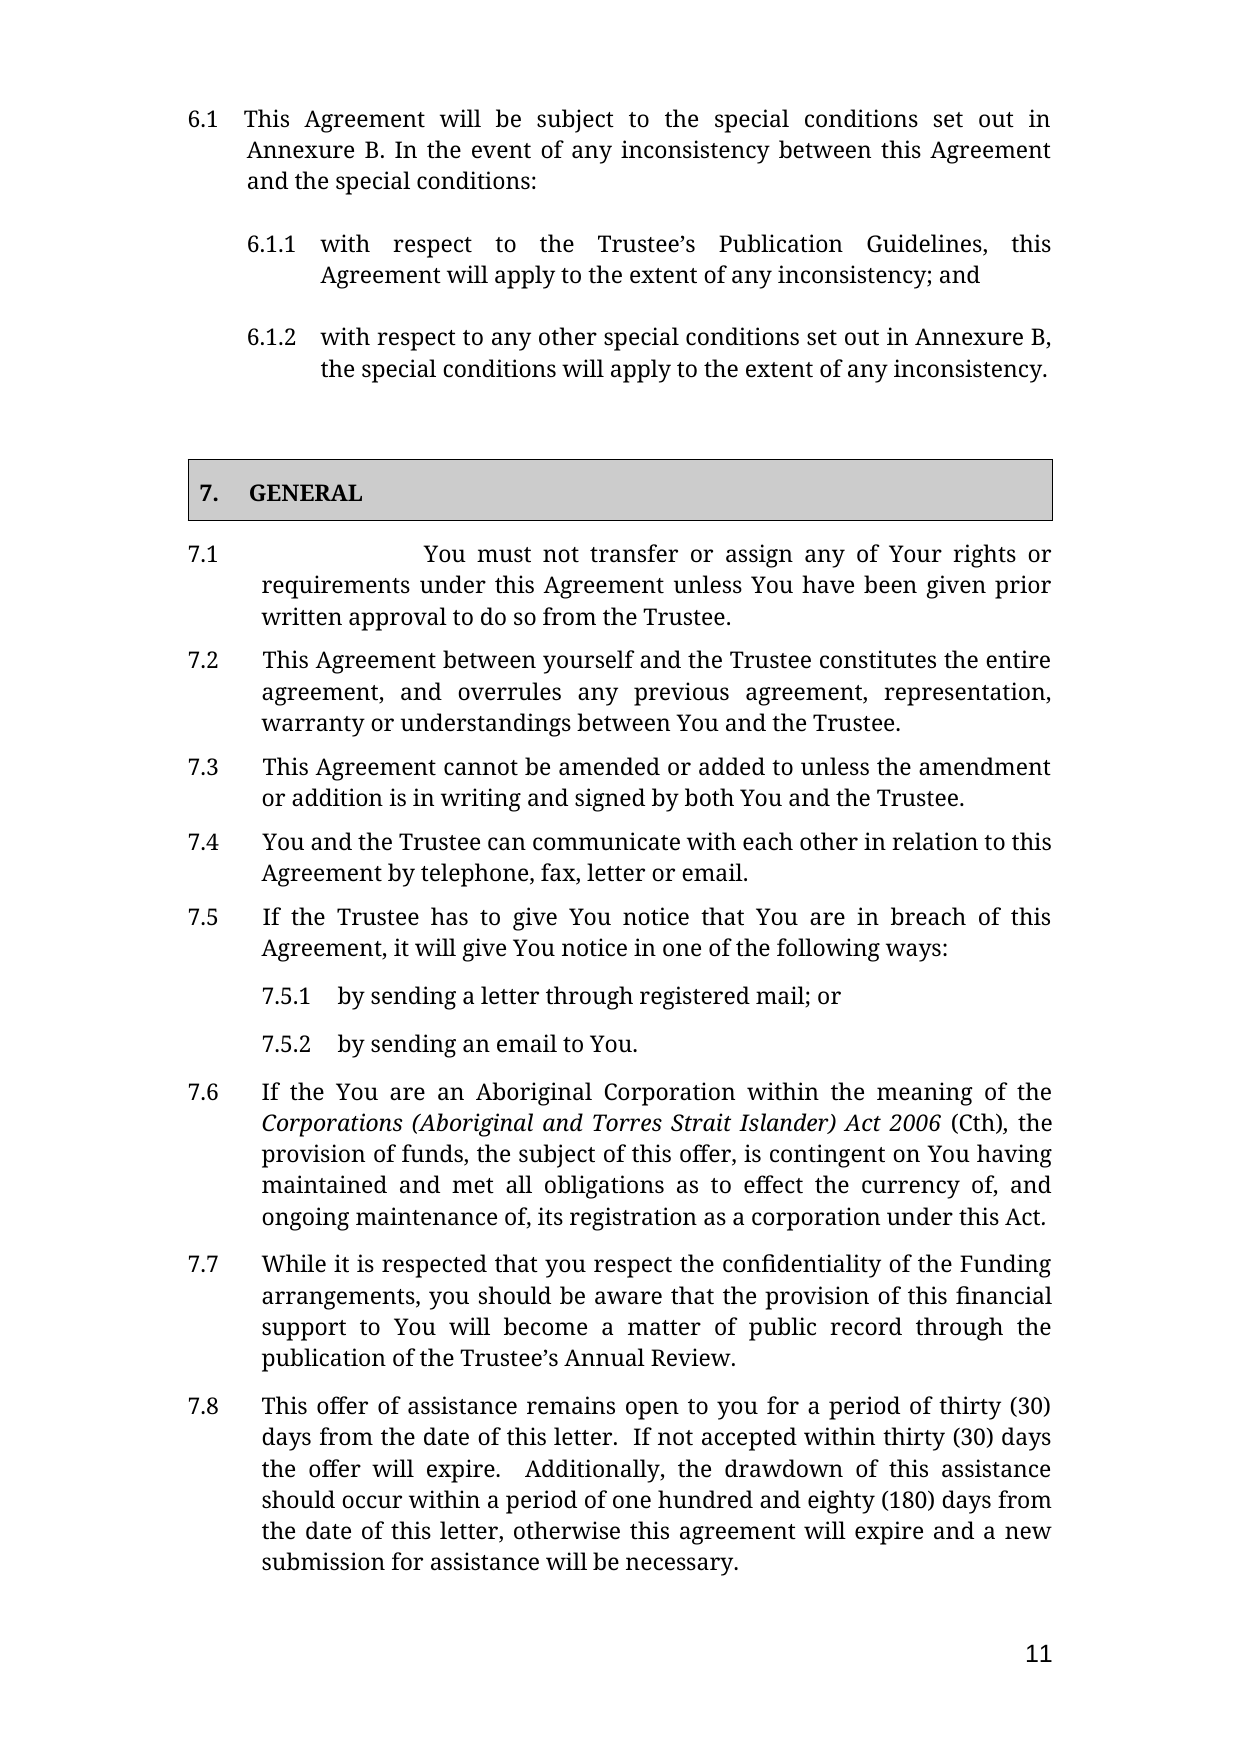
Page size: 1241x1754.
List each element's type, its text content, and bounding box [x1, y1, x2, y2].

text 7.7 While it is respected that you respect the confidentiality of the Funding arrangements, you should be aware that the provision of this financial support to You will become a matter of public record through the publication of the Trustee’s Annual Review. [187, 1248, 1053, 1373]
text 7.1 You must not transfer or assign any of Your rights or requirements under this Agreement unless You have been given prior written approval to do so from the Trustee. [187, 538, 1053, 632]
list with respect to the Trustee’s Publication Guidelines, this Agreement will apply to the extent of any inconsistency; and [247, 227, 1053, 290]
text 7.5 If the Trustee has to give You notice that You are in breach of this Agreement, it will give You notice in one of the following ways: [187, 900, 1053, 963]
text 7.5.1 by sending a letter through registered mail; or [261, 979, 1053, 1011]
text 7.3 This Agreement cannot be amended or added to unless the amendment or addition is in writing and signed by both You and the Trustee. [187, 750, 1053, 813]
text 7.5.2 by sending an email to You. [261, 1027, 1053, 1059]
text 7.8 This offer of assistance remains open to you for a period of thirty (30) days from the date of this letter. If not accepted within thirty (30) days the offer will expire. Additionally, the drawdown of this assistance should occur within a period of one hundred and eighty (180) days from the date of this letter, otherwise this agreement will expire and a new submission for assistance will be necessary. [187, 1390, 1053, 1577]
list with respect to any other special conditions set out in Annexure B, the special conditions will apply to the extent of any inconsistency. [247, 321, 1053, 384]
table_header 7. GENERAL [189, 460, 1052, 520]
text 7.2 This Agreement between yourself and the Trustee constitutes the entire agreement, and overrules any previous agreement, representation, warranty or understandings between You and the Trustee. [187, 644, 1053, 738]
text 7.6 If the You are an Aboriginal Corporation within the meaning of the Corporations (Aboriginal and Torres Strait Islander) Act 2006 (Cth), the provision of funds, the subject of this offer, is contingent on You having maintained and met all obligations as to effect the currency of, and ongoing maintenance of, its registration as a corporation under this Act. [187, 1075, 1053, 1232]
list This Agreement will be subject to the special conditions set out in Annexure B. In the event of any inconsistency between this Agreement and the special conditions: [187, 102, 1053, 196]
text 7.4 You and the Trustee can communicate with each other in relation to this Agreement by telephone, fax, letter or email. [187, 825, 1053, 888]
